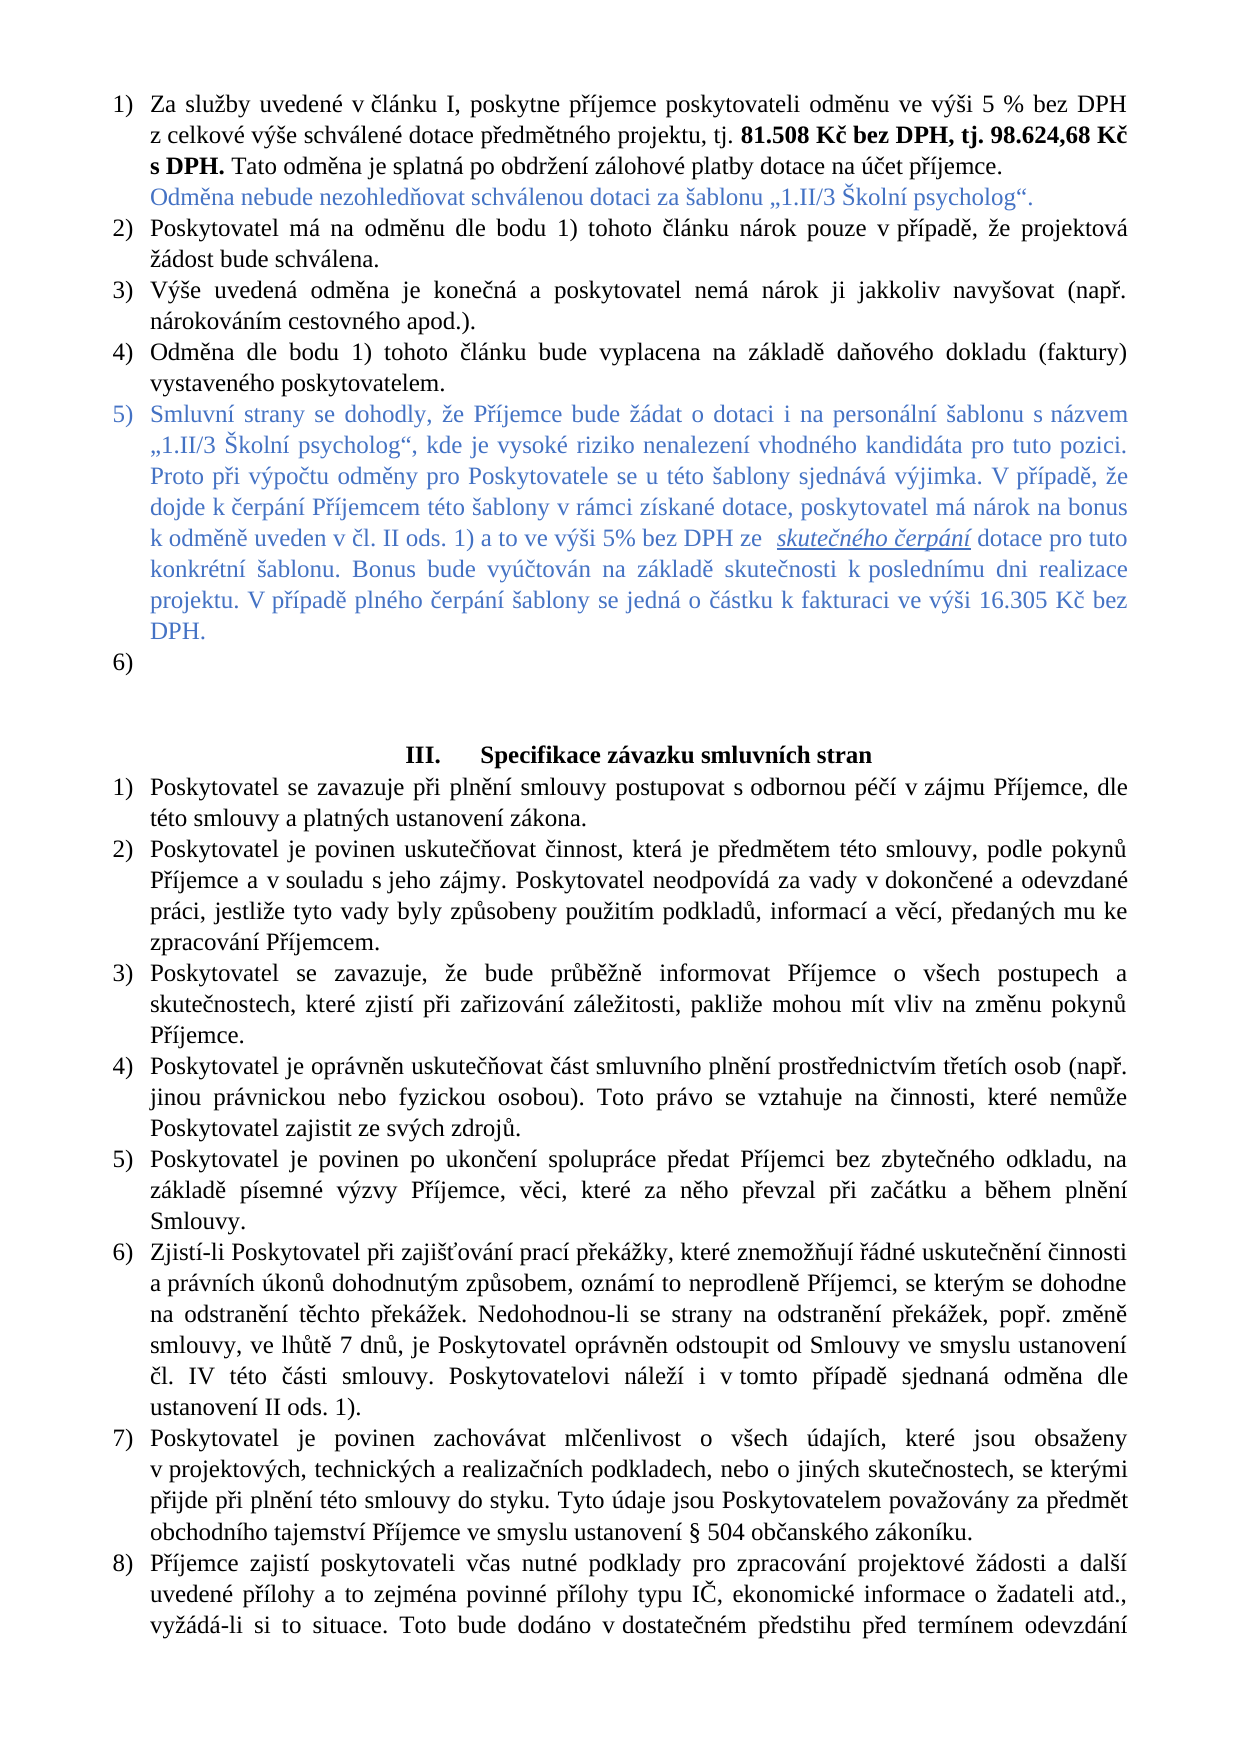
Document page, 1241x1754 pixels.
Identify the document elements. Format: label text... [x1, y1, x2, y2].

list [112, 1548, 1128, 1638]
list Poskytovatel má na odměnu dle bodu 1) tohoto článku nárok pouze v případě, že projektová žádost bude schválena. [112, 213, 1128, 273]
list Výše uvedená odměna je konečná a poskytovatel nemá nárok ji jakkoliv navyšovat (např. nárokováním cestovného apod.). [112, 275, 1128, 335]
list Poskytovatel je povinen zachovávat mlčenlivost o všech údajích, které jsou obsaženy v projektových, technických a realizačních podkladech, nebo o jiných skutečnostech, se kterými přijde při plnění této smlouvy do styku. Tyto údaje jsou Poskytovatelem považovány za předmět obchodního tajemství Příjemce ve smyslu ustanovení § 504 občanského zákoníku. [112, 1423, 1128, 1545]
list Odměna dle bodu 1) tohoto článku bude vyplacena na základě daňového dokladu (faktury) vystaveného poskytovatelem. [112, 337, 1128, 397]
list Smluvní strany se dohodly, že Příjemce bude žádat o dotaci i na personální šablonu s názvem „1.II/3 Školní psycholog“, kde je vysoké riziko nenalezení vhodného kandidáta pro tuto pozici. Proto při výpočtu odměny pro Poskytovatele se u této šablony sjednává výjimka. V případě, že dojde k čerpání Příjemcem této šablony v rámci získané dotace, poskytovatel má nárok na bonus k odměně uveden v čl. II ods. 1) a to ve výši 5% bez DPH ze skutečného čerpání dotace pro tuto konkrétní šablonu. Bonus bude vyúčtován na základě skutečnosti k poslednímu dni realizace projektu. V případě plného čerpání šablony se jedná o částku k fakturaci ve výši 16.305 Kč bez DPH. [112, 399, 1128, 645]
list Specifikace závazku smluvních stran [150, 741, 1128, 769]
list Poskytovatel se zavazuje, že bude průběžně informovat Příjemce o všech postupech a skutečnostech, které zjistí při zařizování záležitosti, pakliže mohou mít vliv na změnu pokynů Příjemce. [112, 958, 1128, 1049]
list Poskytovatel je oprávněn uskutečňovat část smluvního plnění prostřednictvím třetích osob (např. jinou právnickou nebo fyzickou osobou). Toto právo se vztahuje na činnosti, které nemůže Poskytovatel zajistit ze svých zdrojů. [112, 1051, 1128, 1142]
list Za služby uvedené v článku I, poskytne příjemce poskytovateli odměnu ve výši 5 % bez DPH z celkové výše schválené dotace předmětného projektu, tj. 81.508 Kč bez DPH, tj. 98.624,68 Kč s DPH. Tato odměna je splatná po obdržení zálohové platby dotace na účet příjemce. [112, 89, 1128, 179]
list Poskytovatel je povinen uskutečňovat činnost, která je předmětem této smlouvy, podle pokynů Příjemce a v souladu s jeho zájmy. Poskytovatel neodpovídá za vady v dokončené a odevzdané práci, jestliže tyto vady byly způsobeny použitím podkladů, informací a věcí, předaných mu ke zpracování Příjemcem. [112, 834, 1128, 956]
list Zjistí-li Poskytovatel při zajišťování prací překážky, které znemožňují řádné uskutečnění činnosti a právních úkonů dohodnutým způsobem, oznámí to neprodleně Příjemci, se kterým se dohodne na odstranění těchto překážek. Nedohodnou-li se strany na odstranění překážek, popř. změně smlouvy, ve lhůtě 7 dnů, je Poskytovatel oprávněn odstoupit od Smlouvy ve smyslu ustanovení čl. IV této části smlouvy. Poskytovatelovi náleží i v tomto případě sjednaná odměna dle ustanovení II ods. 1). [112, 1237, 1128, 1421]
list Poskytovatel se zavazuje při plnění smlouvy postupovat s odbornou péčí v zájmu Příjemce, dle této smlouvy a platných ustanovení zákona. [112, 772, 1128, 831]
list Odměna nebude nezohledňovat schválenou dotaci za šablonu „1.II/3 Školní psycholog“. [150, 182, 1128, 211]
list Poskytovatel je povinen po ukončení spolupráce předat Příjemci bez zbytečného odkladu, na základě písemné výzvy Příjemce, věci, které za něho převzal při začátku a během plnění Smlouvy. [112, 1144, 1128, 1235]
